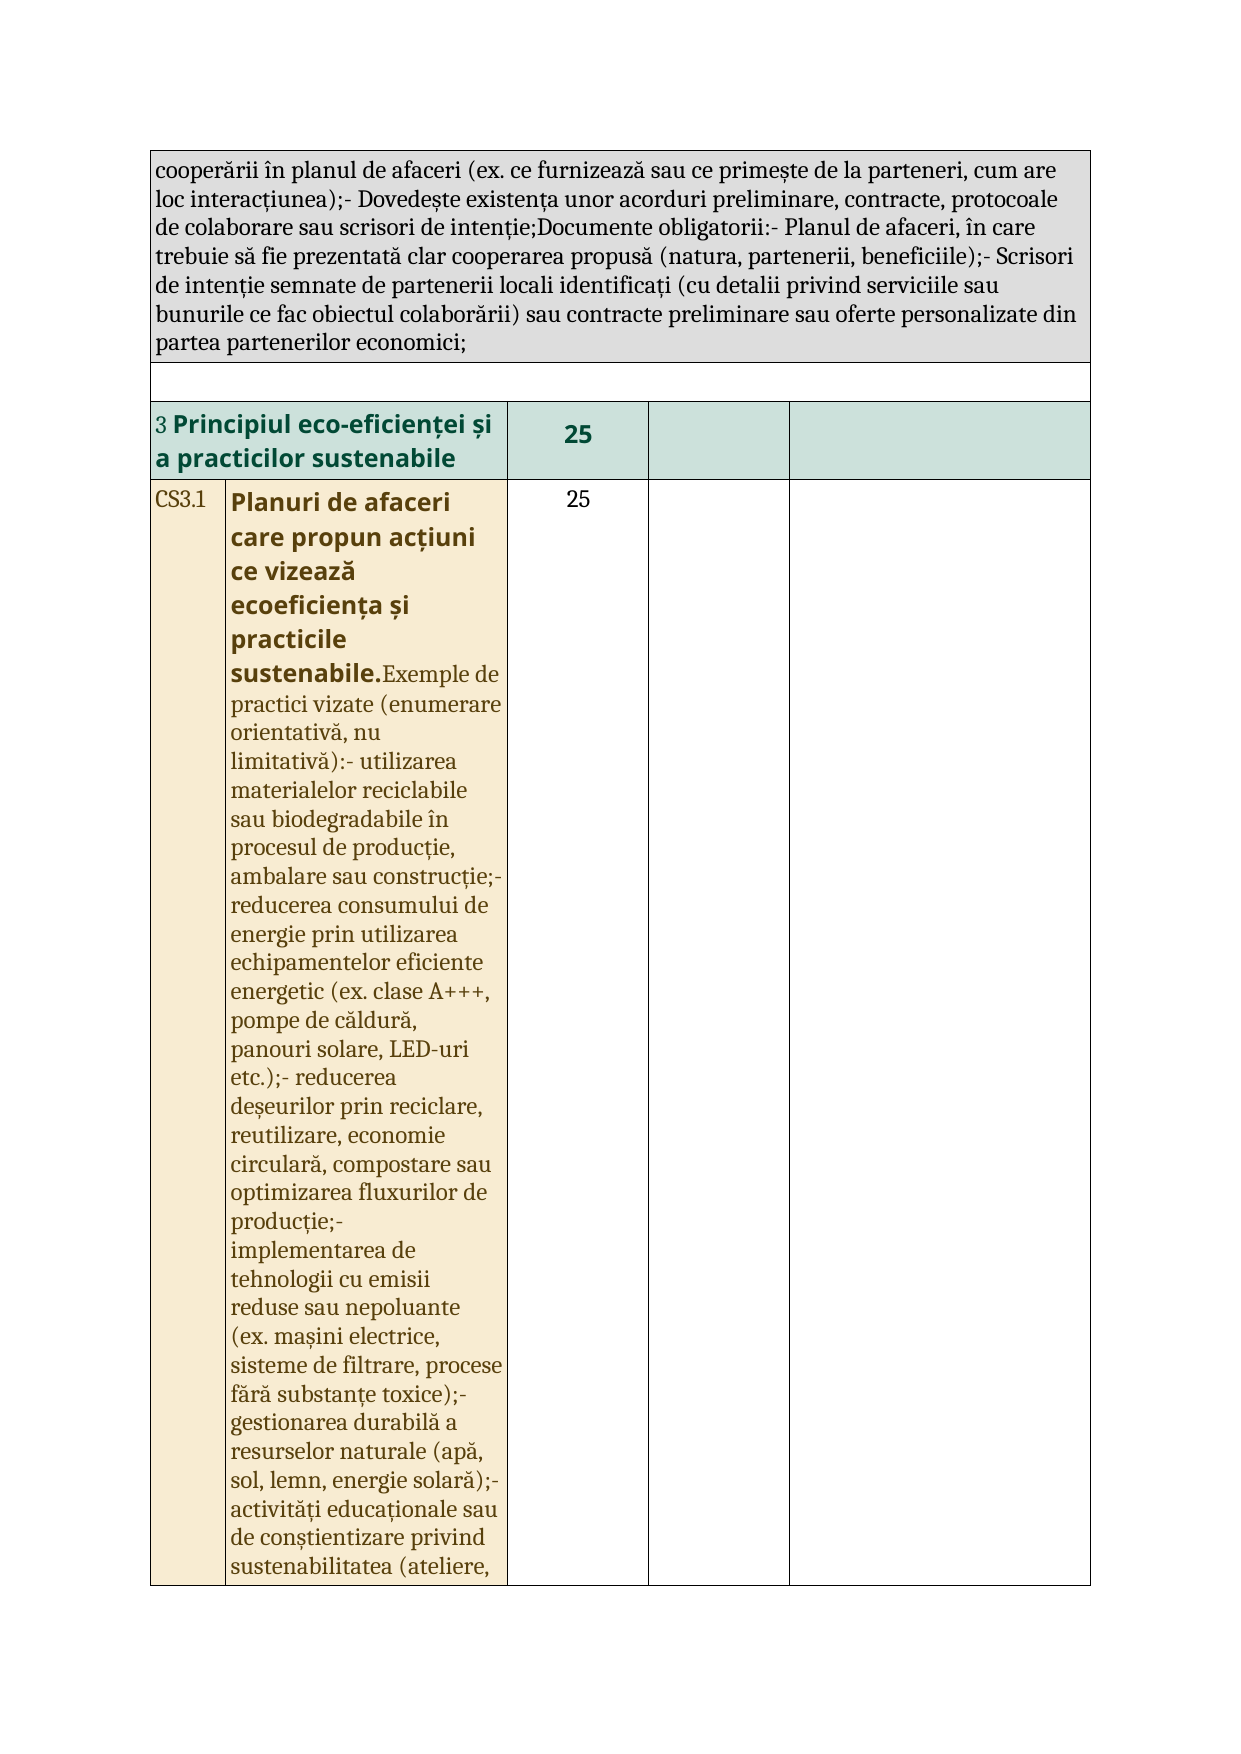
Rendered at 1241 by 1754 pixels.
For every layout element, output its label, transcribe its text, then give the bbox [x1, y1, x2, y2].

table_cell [151, 151, 1090, 362]
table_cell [226, 480, 507, 1585]
table_cell 25 [508, 480, 648, 1585]
table_cell [790, 402, 1090, 479]
table_cell 25 [508, 402, 648, 479]
table_cell CS3.1 [151, 480, 225, 1585]
table_cell [790, 480, 1090, 1585]
table_cell [649, 402, 789, 479]
table_cell [151, 363, 1090, 401]
table_cell [649, 480, 789, 1585]
table_cell 3 Principiul eco-eficienței și a practicilor sustenabile [151, 402, 507, 479]
